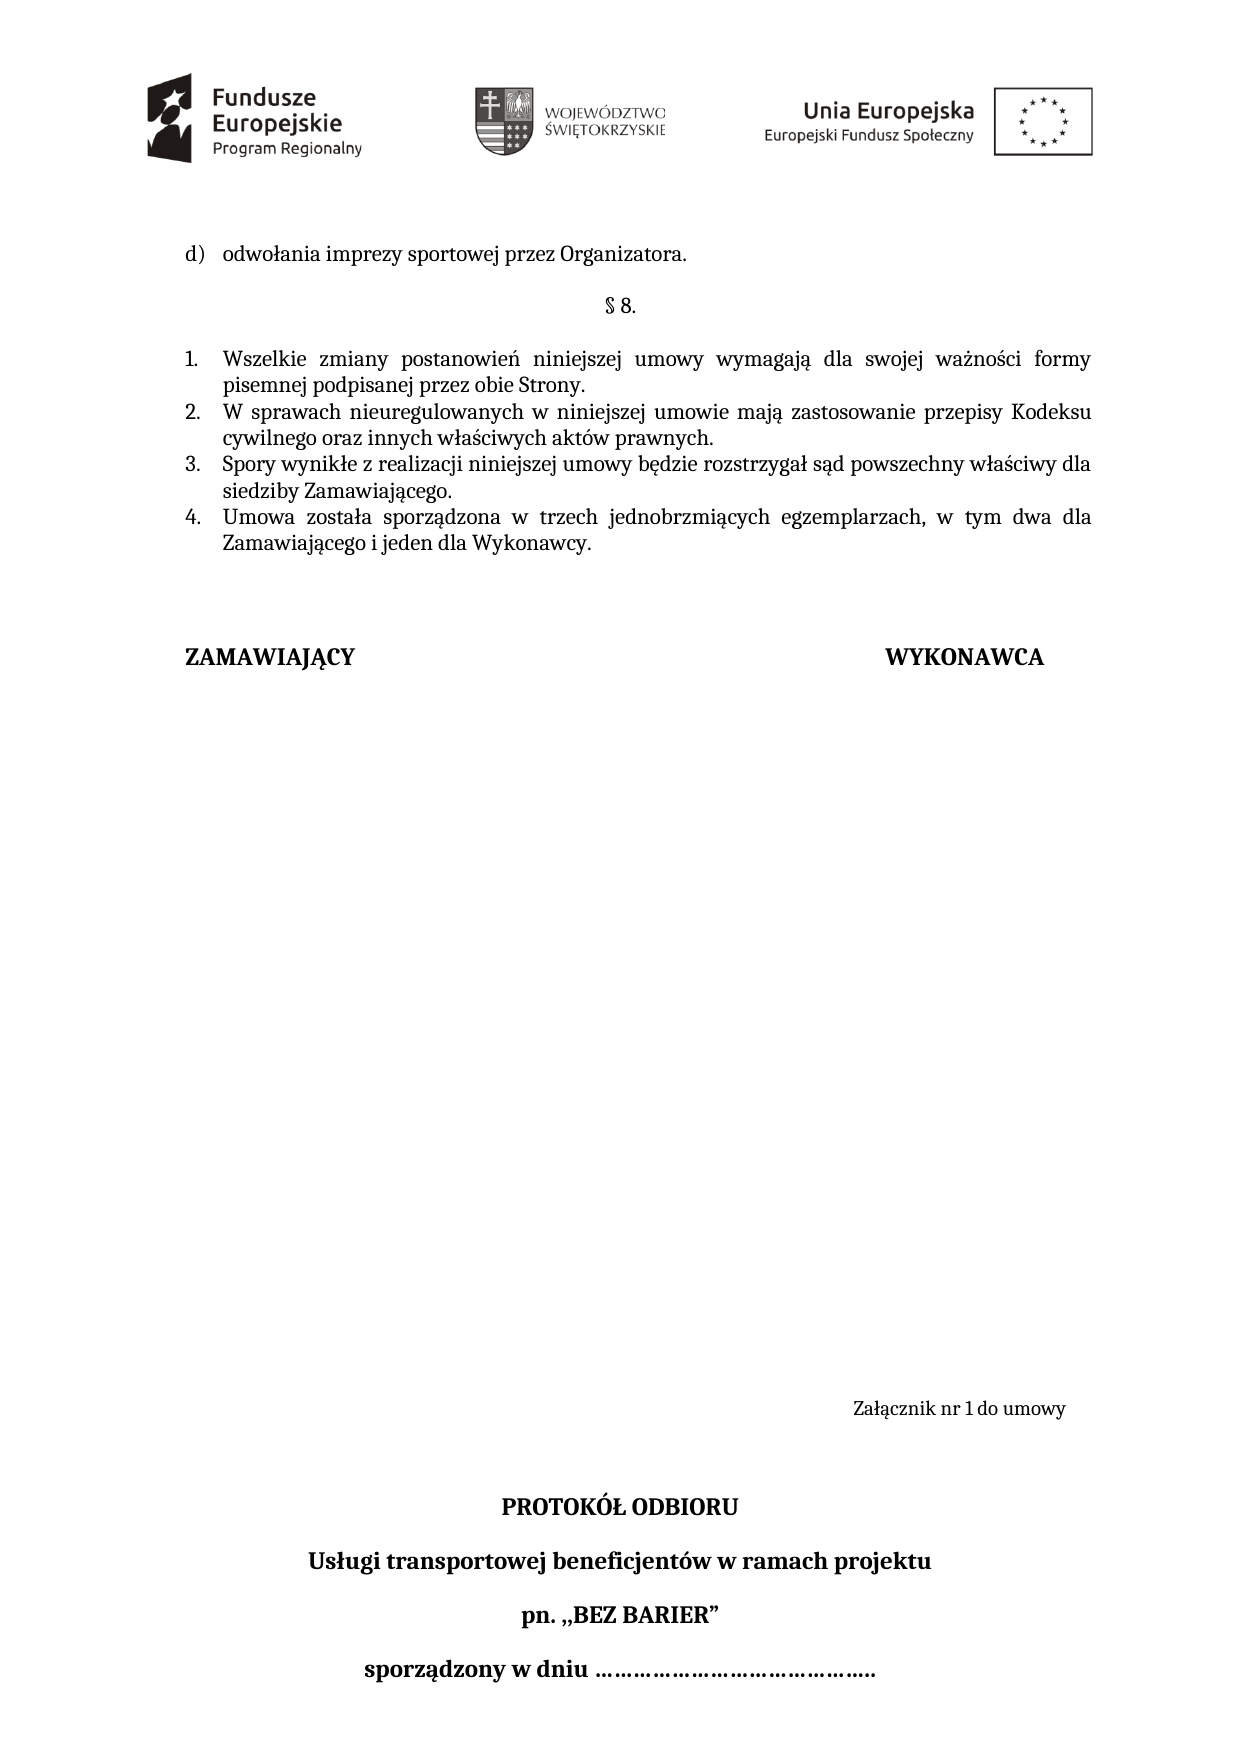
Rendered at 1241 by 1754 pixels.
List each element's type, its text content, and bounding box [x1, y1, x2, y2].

text sporządzony w dniu …………………………………….. [148, 1655, 1093, 1683]
text § 8. [148, 293, 1093, 319]
list odwołania imprezy sportowej przez Organizatora. [185, 240, 1093, 267]
picture [761, 73, 1093, 163]
picture [475, 73, 665, 163]
list Spory wynikłe z realizacji niniejszej umowy będzie rozstrzygał sąd powszechny właściwy dla siedziby Zamawiającego. [185, 451, 1093, 504]
text pn. ,,BEZ BARIER” [148, 1601, 1093, 1630]
text ZAMAWIAJĄCY WYKONAWCA [148, 643, 1093, 672]
picture [147, 73, 362, 163]
text Załącznik nr 1 do umowy [148, 1397, 1093, 1421]
text Usługi transportowej beneficjentów w ramach projektu [148, 1547, 1093, 1576]
list W sprawach nieuregulowanych w niniejszej umowie mają zastosowanie przepisy Kodeksu cywilnego oraz innych właściwych aktów prawnych. [185, 398, 1093, 451]
text PROTOKÓŁ ODBIORU [148, 1493, 1093, 1522]
list Wszelkie zmiany postanowień niniejszej umowy wymagają dla swojej ważności formy pisemnej podpisanej przez obie Strony. [185, 346, 1093, 398]
list Umowa została sporządzona w trzech jednobrzmiących egzemplarzach, w tym dwa dla Zamawiającego i jeden dla Wykonawcy. [185, 504, 1093, 557]
